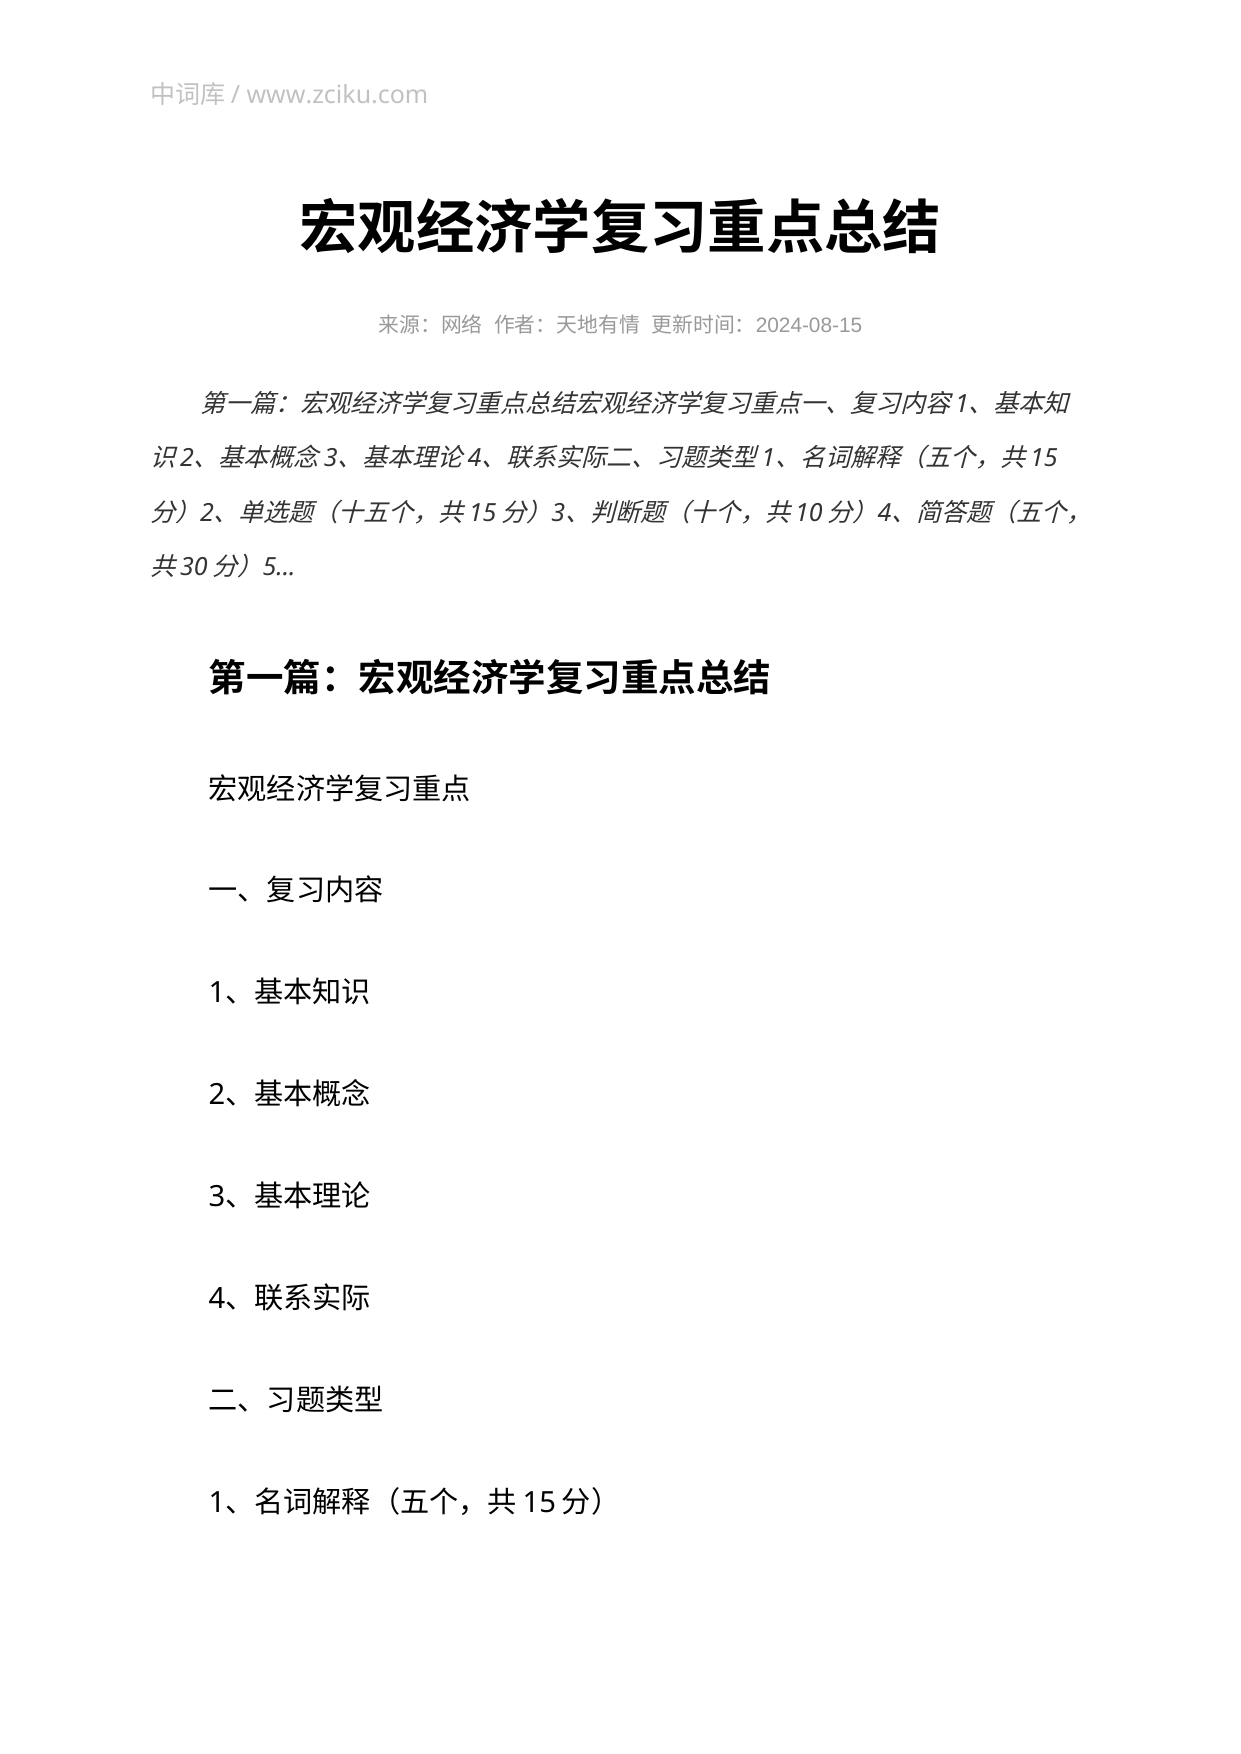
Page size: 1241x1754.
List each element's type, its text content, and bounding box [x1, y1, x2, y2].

text 二、习题类型 [150, 1377, 1090, 1419]
text 3、基本理论 [150, 1173, 1090, 1215]
text 4、联系实际 [150, 1275, 1090, 1317]
text 第一篇：宏观经济学复习重点总结宏观经济学复习重点一、复习内容1、基本知识2、基本概念3、基本理论4、联系实际二、习题类型1、名词解释（五个，共15分）2、单选题（十五个，共15分）3、判断题（十个，共10分）4、简答题（五个，共30分）5... [150, 383, 1090, 583]
text 2、基本概念 [150, 1071, 1090, 1113]
subtitle 宏观经济学复习重点总结 [150, 181, 1090, 266]
text 第一篇：宏观经济学复习重点总结 [150, 648, 1090, 702]
text 1、基本知识 [150, 969, 1090, 1011]
text 1、名词解释（五个，共15分） [150, 1478, 1090, 1521]
text 一、复习内容 [150, 867, 1090, 909]
text 来源：网络 作者：天地有情 更新时间：2024-08-15 [150, 313, 1090, 337]
text 宏观经济学复习重点 [150, 765, 1090, 807]
